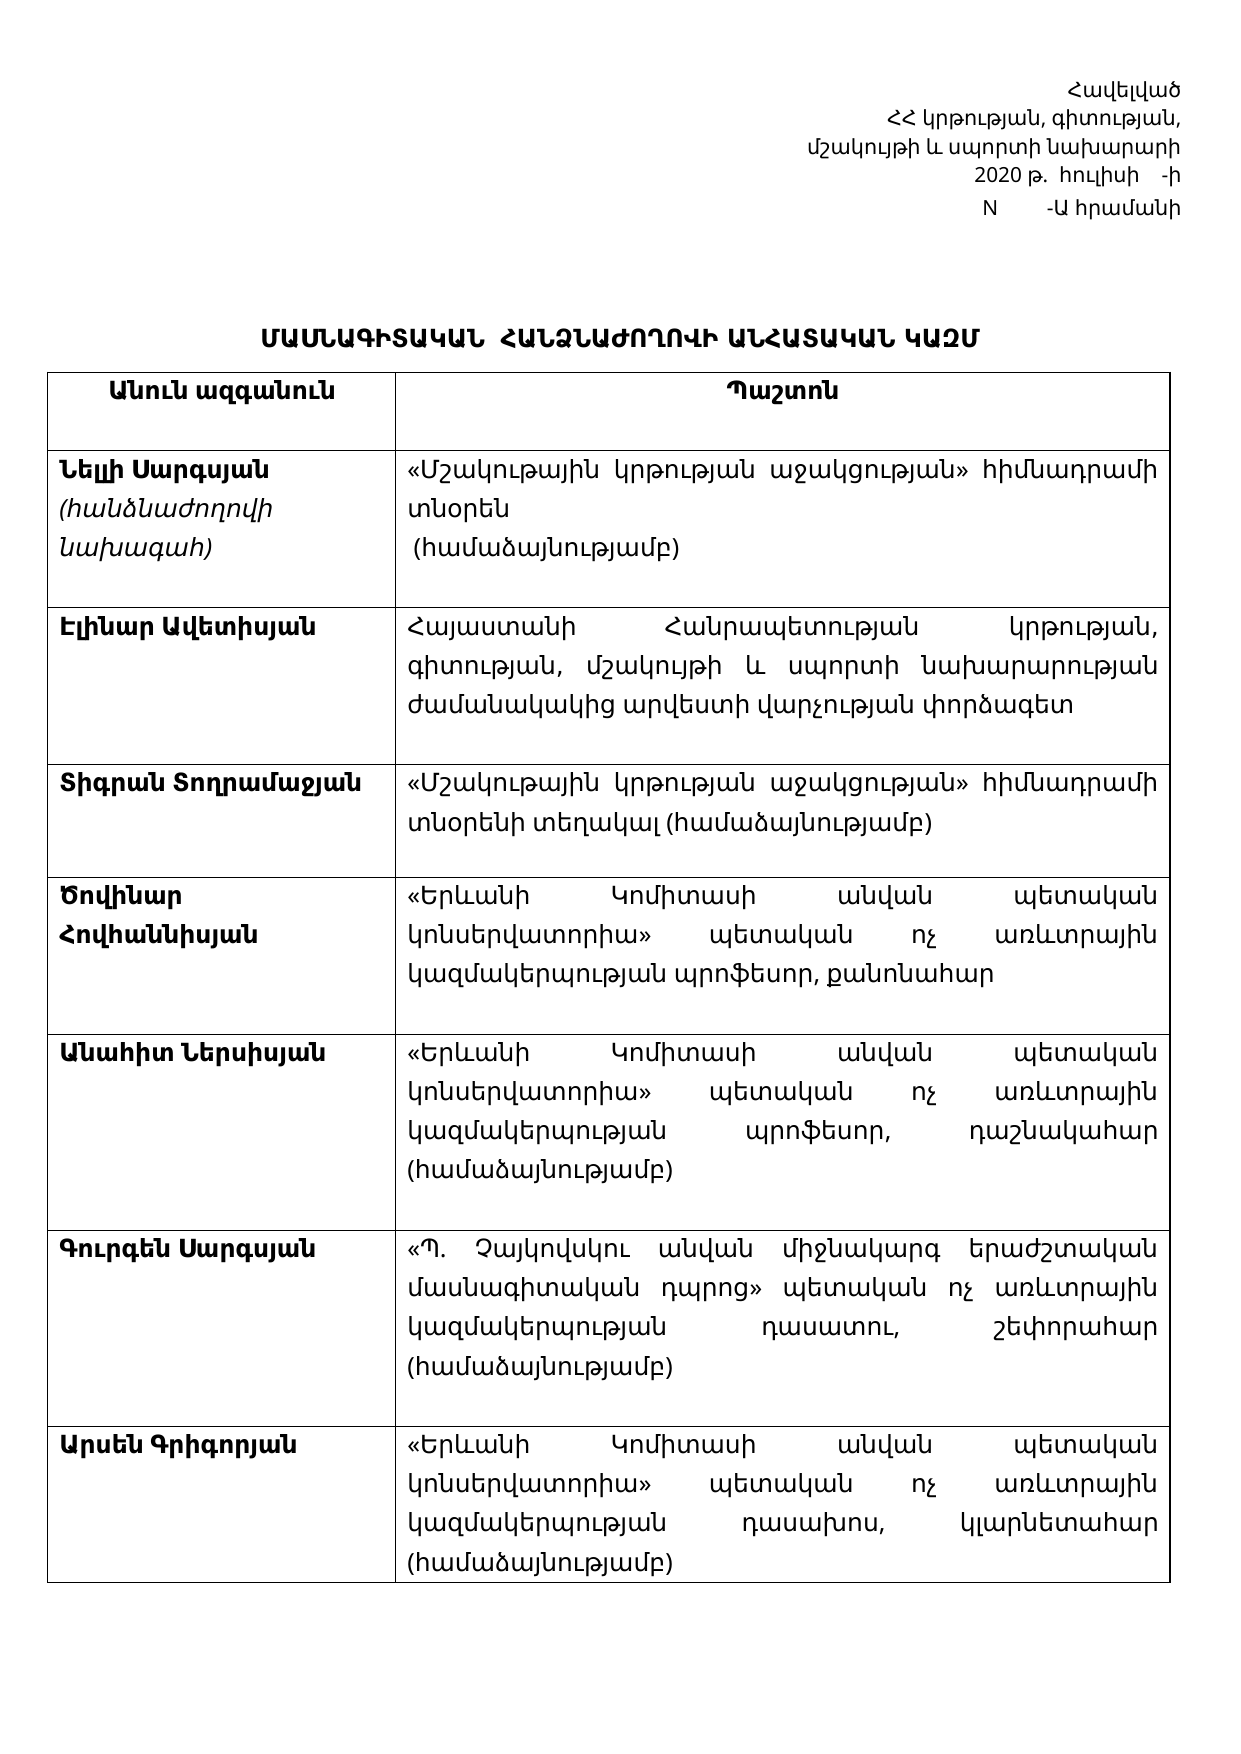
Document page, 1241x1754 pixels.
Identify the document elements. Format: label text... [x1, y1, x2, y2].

table_cell «Մշակութային կրթության աջակցության» հիմնադրամի տնօրենի տեղակալ (համաձայնությամբ) [396, 765, 1169, 877]
table_cell «Երևանի Կոմիտասի անվան պետական կոնսերվատորիա» պետական ոչ առևտրային կազմակերպության պրոֆեսոր, քանոնահար [396, 878, 1169, 1034]
text ՄԱՍՆԱԳԻՏԱԿԱՆ ՀԱՆՁՆԱԺՈՂՈՎԻ ԱՆՀԱՏԱԿԱՆ ԿԱԶՄ [59, 321, 1181, 355]
table_cell Անահիտ Ներսիսյան [48, 1035, 395, 1230]
text մշակույթի և սպորտի նախարարի [59, 132, 1181, 160]
table_header Պաշտոն [396, 373, 1169, 450]
table_cell Գուրգեն Սարգսյան [48, 1231, 395, 1426]
table_cell Արսեն Գրիգորյան [48, 1427, 395, 1582]
table_header Անուն ազգանուն [48, 373, 395, 450]
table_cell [396, 1427, 1169, 1582]
table_cell «Երևանի Կոմիտասի անվան պետական կոնսերվատորիա» պետական ոչ առևտրային կազմակերպության պրոֆեսոր, դաշնակահար (համաձայնությամբ) [396, 1035, 1169, 1230]
text Հավելված [59, 75, 1181, 103]
table_cell Տիգրան Տողրամաջյան [48, 765, 395, 877]
table_cell «Մշակութային կրթության աջակցության» հիմնադրամի տնօրեն (համաձայնությամբ) [396, 451, 1169, 607]
text ՀՀ կրթության, գիտության, [59, 103, 1181, 132]
table_cell «Պ. Չայկովսկու անվան միջնակարգ երաժշտական մասնագիտական դպրոց» պետական ոչ առևտրային կազմակերպության դասատու, շեփորահար (համաձայնությամբ) [396, 1231, 1169, 1426]
table_cell Ծովինար Հովհաննիսյան [48, 878, 395, 1034]
table_cell Էլինար Ավետիսյան [48, 608, 395, 764]
table_cell Հայաստանի Հանրապետության կրթության, գիտության, մշակույթի և սպորտի նախարարության ժամանակակից արվեստի վարչության փորձագետ [396, 608, 1169, 764]
table_cell Նելլի Սարգսյան (հանձնաժողովի նախագահ) [48, 451, 395, 607]
text N -Ա հրամանի [59, 193, 1181, 221]
text 2020 թ. հուլիսի -ի [59, 160, 1181, 189]
